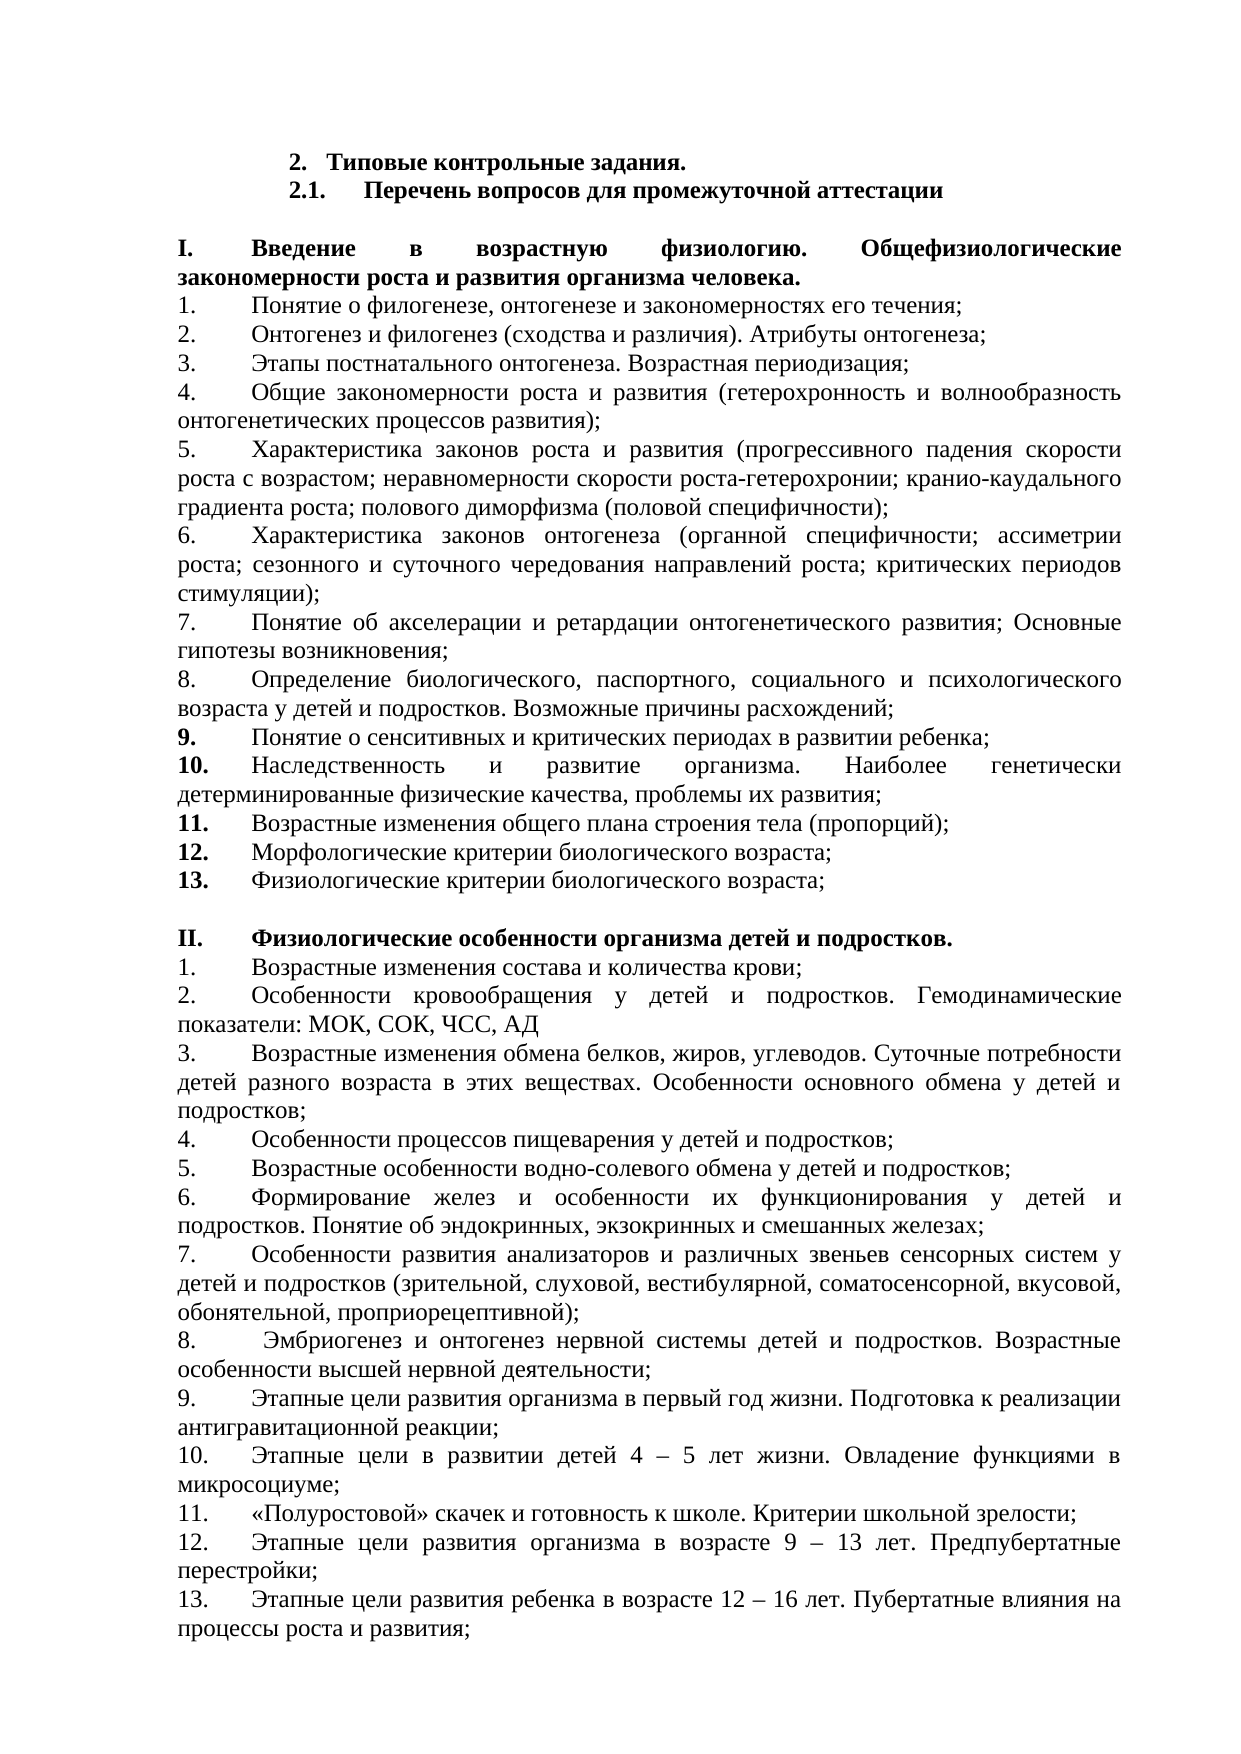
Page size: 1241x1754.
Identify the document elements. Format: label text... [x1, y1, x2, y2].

list Характеристика законов онтогенеза (органной специфичности; ассиметрии роста; сезонного и суточного чередования направлений роста; критических периодов стимуляции); [177, 521, 1122, 607]
list «Полуростовой» скачек и готовность к школе. Критерии школьной зрелости; [177, 1498, 1122, 1527]
list Типовые контрольные задания. [288, 147, 1122, 176]
list Этапы постнатального онтогенеза. Возрастная периодизация; [177, 348, 1122, 377]
list Характеристика законов роста и развития (прогрессивного падения скорости роста с возрастом; неравномерности скорости роста-гетерохронии; кранио-каудального градиента роста; полового диморфизма (половой специфичности); [177, 434, 1122, 521]
list Этапные цели развития ребенка в возрасте 12 – 16 лет. Пубертатные влияния на процессы роста и развития; [177, 1584, 1122, 1642]
list Общие закономерности роста и развития (гетерохронность и волнообразность онтогенетических процессов развития); [177, 377, 1122, 434]
list Физиологические критерии биологического возраста; [177, 866, 1122, 894]
list Особенности процессов пищеварения у детей и подростков; [177, 1124, 1122, 1153]
list Понятие об акселерации и ретардации онтогенетического развития; Основные гипотезы возникновения; [177, 607, 1122, 664]
list Эмбриогенез и онтогенез нервной системы детей и подростков. Возрастные особенности высшей нервной деятельности; [177, 1326, 1122, 1383]
list Онтогенез и филогенез (сходства и различия). Атрибуты онтогенеза; [177, 319, 1122, 348]
list Возрастные изменения общего плана строения тела (пропорций); [177, 808, 1122, 837]
list Понятие о филогенезе, онтогенезе и закономерностях его течения; [177, 291, 1122, 319]
list Возрастные изменения состава и количества крови; [177, 952, 1122, 981]
list Этапные цели в развитии детей 4 – 5 лет жизни. Овладение функциями в микросоциуме; [177, 1441, 1122, 1498]
list Возрастные особенности водно-солевого обмена у детей и подростков; [177, 1153, 1122, 1182]
list Определение биологического, паспортного, социального и психологического возраста у детей и подростков. Возможные причины расхождений; [177, 664, 1122, 722]
list Этапные цели развития организма в возрасте 9 – 13 лет. Предпубертатные перестройки; [177, 1527, 1122, 1584]
list Наследственность и развитие организма. Наиболее генетически детерминированные физические качества, проблемы их развития; [177, 751, 1122, 808]
list Особенности кровообращения у детей и подростков. Гемодинамические показатели: МОК, СОК, ЧСС, АД [177, 981, 1122, 1038]
list Возрастные изменения обмена белков, жиров, углеводов. Суточные потребности детей разного возраста в этих веществах. Особенности основного обмена у детей и подростков; [177, 1038, 1122, 1124]
list Понятие о сенситивных и критических периодах в развитии ребенка; [177, 722, 1122, 751]
list Физиологические особенности организма детей и подростков. [177, 923, 1122, 952]
list Введение в возрастную физиологию. Общефизиологические закономерности роста и развития организма человека. [177, 233, 1122, 291]
list Морфологические критерии биологического возраста; [177, 837, 1122, 866]
list Этапные цели развития организма в первый год жизни. Подготовка к реализации антигравитационной реакции; [177, 1383, 1122, 1441]
list Формирование желез и особенности их функционирования у детей и подростков. Понятие об эндокринных, экзокринных и смешанных железах; [177, 1182, 1122, 1239]
list Перечень вопросов для промежуточной аттестации [288, 176, 1122, 204]
list Особенности развития анализаторов и различных звеньев сенсорных систем у детей и подростков (зрительной, слуховой, вестибулярной, соматосенсорной, вкусовой, обонятельной, проприорецептивной); [177, 1239, 1122, 1326]
